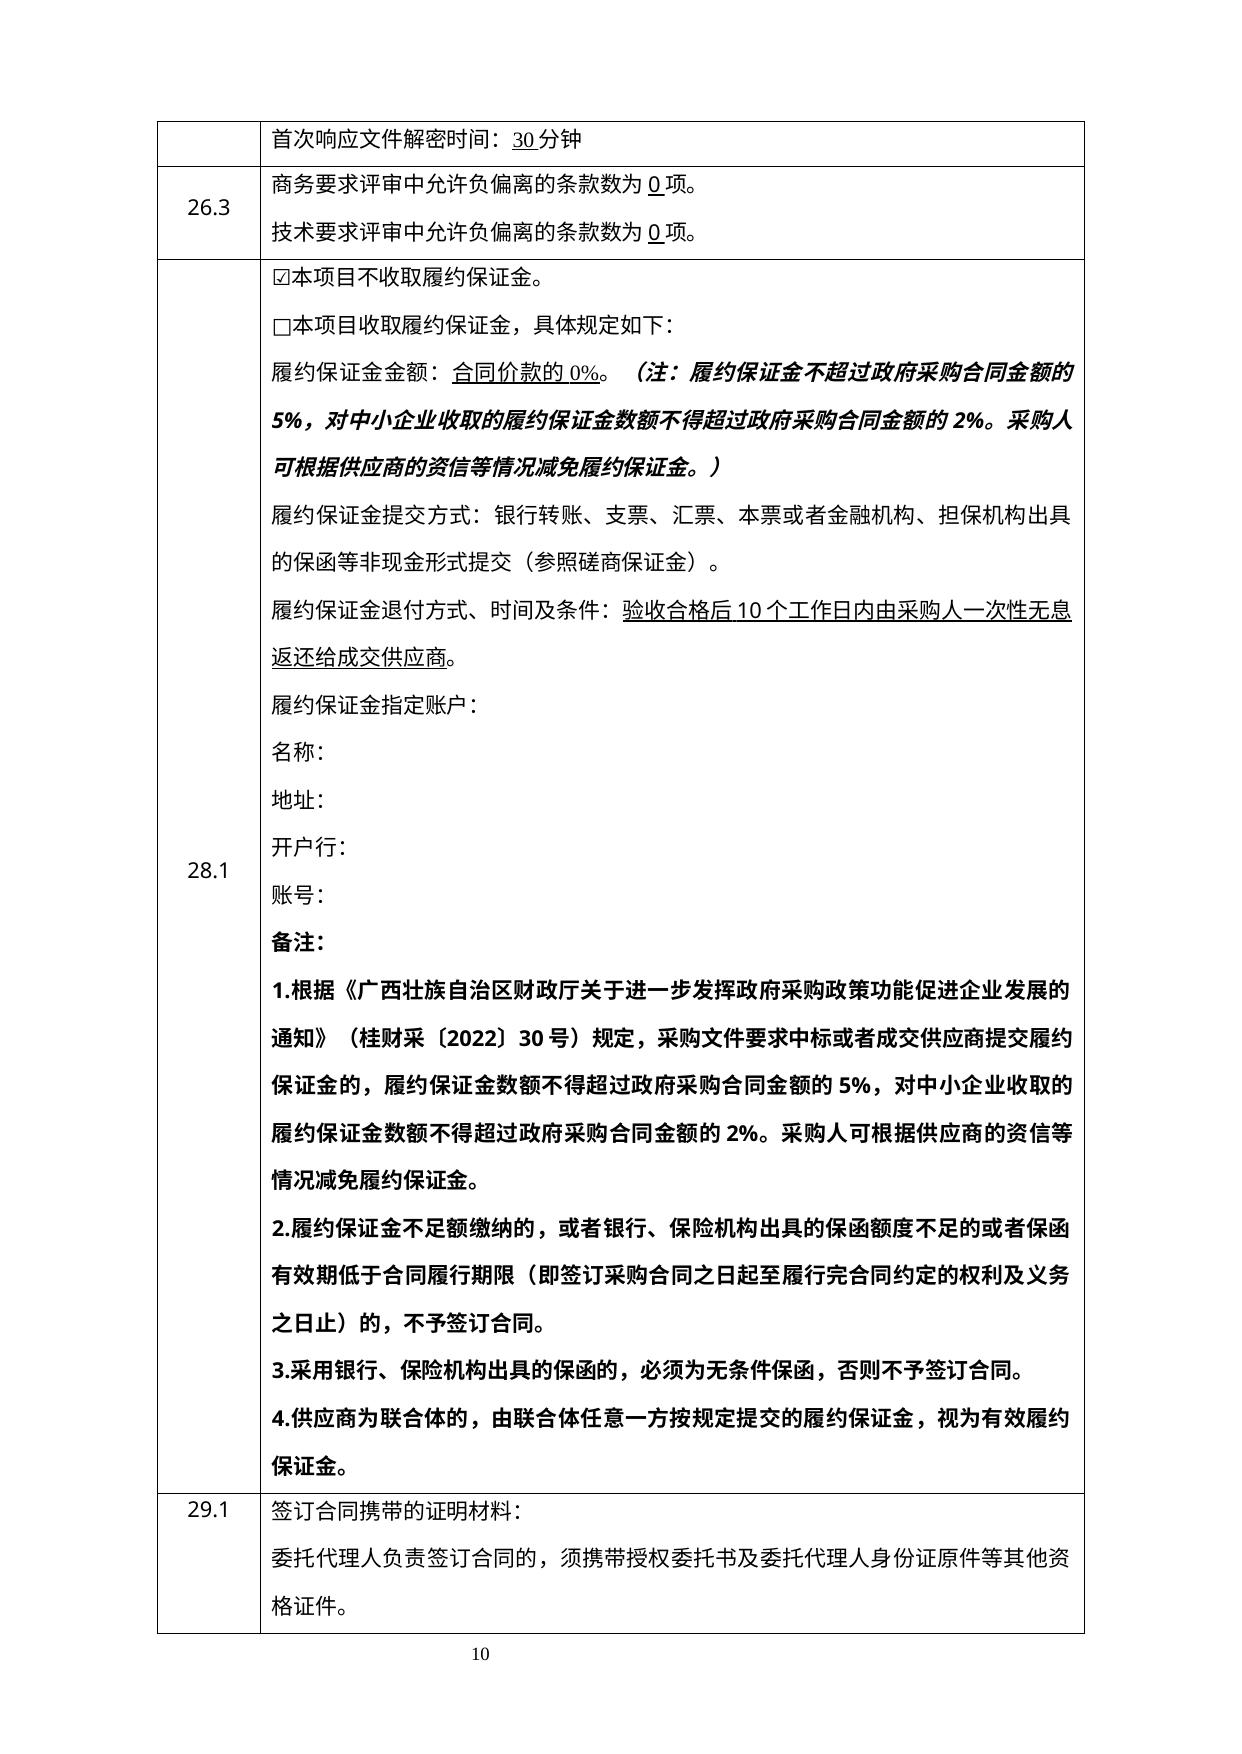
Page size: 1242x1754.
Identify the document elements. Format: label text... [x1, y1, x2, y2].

table_cell ☑本项目不收取履约保证金。 □本项目收取履约保证金，具体规定如下： 履约保证金金额：合同价款的0%。（注：履约保证金不超过政府采购合同金额的5%，对中小企业收取的履约保证金数额不得超过政府采购合同金额的2%。采购人可根据供应商的资信等情况减免履约保证金。） 履约保证金提交方式：银行转账、支票、汇票、本票或者金融机构、担保机构出具的保函等非现金形式提交（参照磋商保证金）。 履约保证金退付方式、时间及条件：验收合格后10个工作日内由采购人一次性无息返还给成交供应商。 履约保证金指定账户： 名称： 地址： 开户行： 账号： 备注： 1.根据《广西壮族自治区财政厅关于进一步发挥政府采购政策功能促进企业发展的通知》（桂财采〔2022〕30号）规定，采购文件要求中标或者成交供应商提交履约保证金的，履约保证金数额不得超过政府采购合同金额的5%，对中小企业收取的履约保证金数额不得超过政府采购合同金额的2%。采购人可根据供应商的资信等情况减免履约保证金。 2.履约保证金不足额缴纳的，或者银行、保险机构出具的保函额度不足的或者保函有效期低于合同履行期限（即签订采购合同之日起至履行完合同约定的权利及义务之日止）的，不予签订合同。 3.采用银行、保险机构出具的保函的，必须为无条件保函，否则不予签订合同。 4.供应商为联合体的，由联合体任意一方按规定提交的履约保证金，视为有效履约保证金。 [261, 260, 1084, 1493]
table_cell 商务要求评审中允许负偏离的条款数为0项。 技术要求评审中允许负偏离的条款数为0项。 [261, 167, 1084, 259]
table_cell 25 [158, 122, 260, 166]
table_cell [261, 122, 1084, 166]
table_cell 28.1 [158, 260, 260, 1493]
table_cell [261, 1494, 1084, 1633]
table_cell 29.1 [158, 1494, 260, 1633]
table_cell 26.3 [158, 167, 260, 259]
